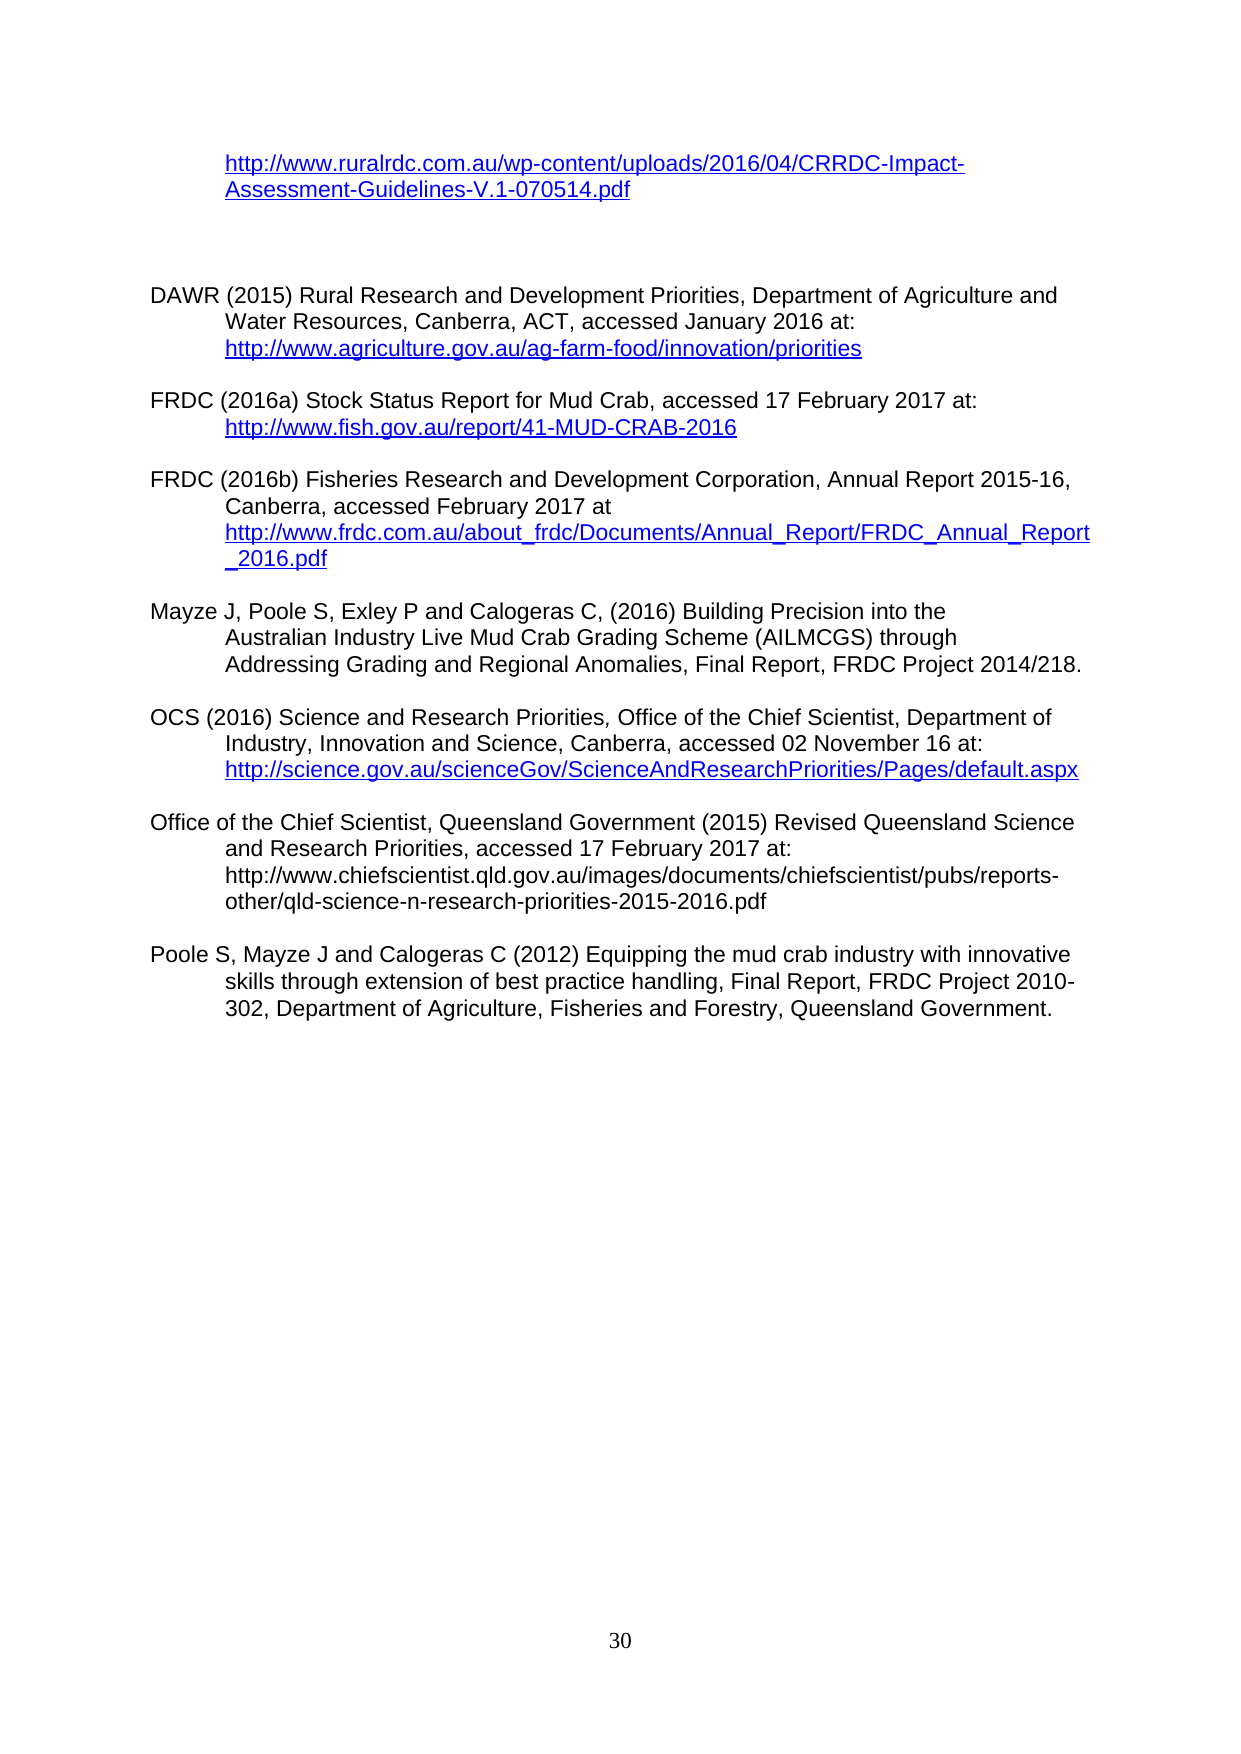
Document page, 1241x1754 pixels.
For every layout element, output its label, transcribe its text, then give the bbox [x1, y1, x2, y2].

text Industry, Innovation and Science, Canberra, accessed 02 November 16 at: http://science.gov.au/scienceGov/ScienceAndResearchPriorities/Pages/default.aspx [225, 730, 1090, 782]
text skills through extension of best practice handling, Final Report, FRDC Project 2010‐302, Department of Agriculture, Fisheries and Forestry, Queensland Government. [225, 967, 1090, 1021]
text Water Resources, Canberra, ACT, accessed January 2016 at: http://www.agriculture.gov.au/ag-farm-food/innovation/priorities [225, 308, 1090, 361]
text http://www.ruralrdc.com.au/wp-content/uploads/2016/04/CRRDC-Impact-Assessment-Guidelines-V.1-070514.pdf [225, 150, 1090, 203]
text OCS (2016) Science and Research Priorities, Office of the Chief Scientist, Department of [150, 703, 1090, 730]
text FRDC (2016a) Stock Status Report for Mud Crab, accessed 17 February 2017 at: [150, 387, 1090, 413]
text Poole S, Mayze J and Calogeras C (2012) Equipping the mud crab industry with innovative [150, 941, 1090, 967]
text DAWR (2015) Rural Research and Development Priorities, Department of Agriculture and [150, 282, 1090, 308]
text Canberra, accessed February 2017 at http://www.frdc.com.au/about_frdc/Documents/Annual_Report/FRDC_Annual_Report_2016.pdf [225, 493, 1090, 542]
text Mayze J, Poole S, Exley P and Calogeras C, (2016) Building Precision into the [150, 598, 1090, 624]
text and Research Priorities, accessed 17 February 2017 at: http://www.chiefscientist.qld.gov.au/images/documents/chiefscientist/pubs/reports-other/qld-science-n-research-priorities-2015-2016.pdf [225, 835, 1090, 914]
text Canberra, accessed February 2017 at http://www.frdc.com.au/about_frdc/Documents/Annual_Report/FRDC_Annual_Report_2016.pdf [225, 543, 1090, 572]
text http://www.fish.gov.au/report/41-MUD-CRAB-2016 [150, 413, 1090, 440]
text Office of the Chief Scientist, Queensland Government (2015) Revised Queensland Science [150, 809, 1090, 835]
text FRDC (2016b) Fisheries Research and Development Corporation, Annual Report 2015-16, [150, 466, 1090, 493]
text Australian Industry Live Mud Crab Grading Scheme (AILMCGS) through [150, 624, 1090, 651]
text Addressing Grading and Regional Anomalies, Final Report, FRDC Project 2014/218. [150, 651, 1090, 677]
